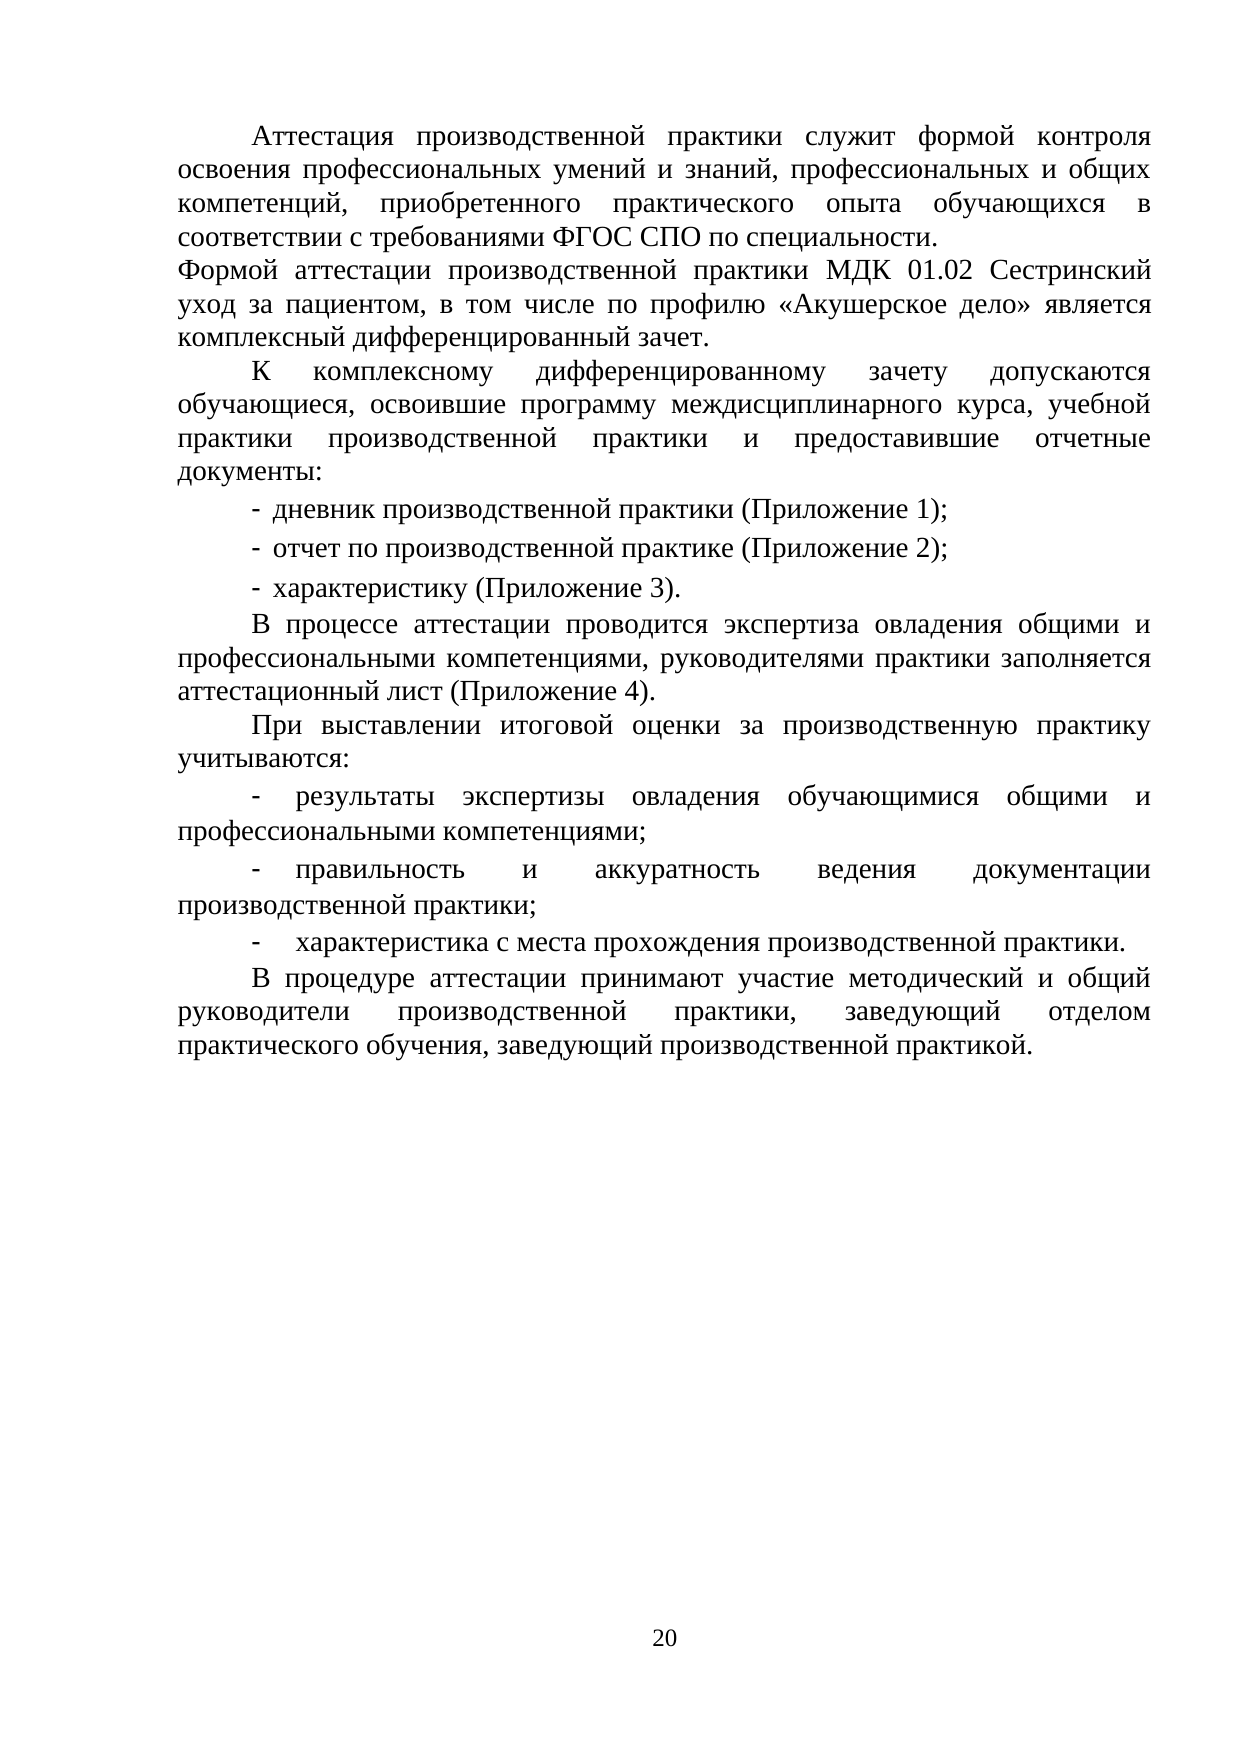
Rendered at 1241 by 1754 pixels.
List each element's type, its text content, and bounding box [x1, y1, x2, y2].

text Формой аттестации производственной практики МДК 01.02 Сестринский уход за пациентом, в том числе по профилю «Акушерское дело» является комплексный дифференцированный зачет. [177, 252, 1152, 353]
text В процессе аттестации проводится экспертиза овладения общими и профессиональными компетенциями, руководителями практики заполняется аттестационный лист (Приложение 4). [177, 606, 1152, 707]
list отчет по производственной практике (Приложение 2); [177, 527, 1152, 566]
text К комплексному дифференцированному зачету допускаются обучающиеся, освоившие программу междисциплинарного курса, учебной практики производственной практики и предоставившие отчетные документы: [177, 353, 1152, 487]
list правильность и аккуратность ведения документации производственной практики; [177, 847, 1152, 920]
list дневник производственной практики (Приложение 1); [177, 487, 1152, 527]
list характеристика с места прохождения производственной практики. [177, 920, 1152, 960]
list результаты экспертизы овладения обучающимися общими и профессиональными компетенциями; [177, 774, 1152, 847]
text В процедуре аттестации принимают участие методический и общий руководители производственной практики, заведующий отделом практического обучения, заведующий производственной практикой. [177, 960, 1152, 1061]
list характеристику (Приложение 3). [177, 566, 1152, 606]
text Аттестация производственной практики служит формой контроля освоения профессиональных умений и знаний, профессиональных и общих компетенций, приобретенного практического опыта обучающихся в соответствии с требованиями ФГОС СПО по специальности. [177, 118, 1152, 252]
text При выставлении итоговой оценки за производственную практику учитываются: [177, 707, 1152, 774]
